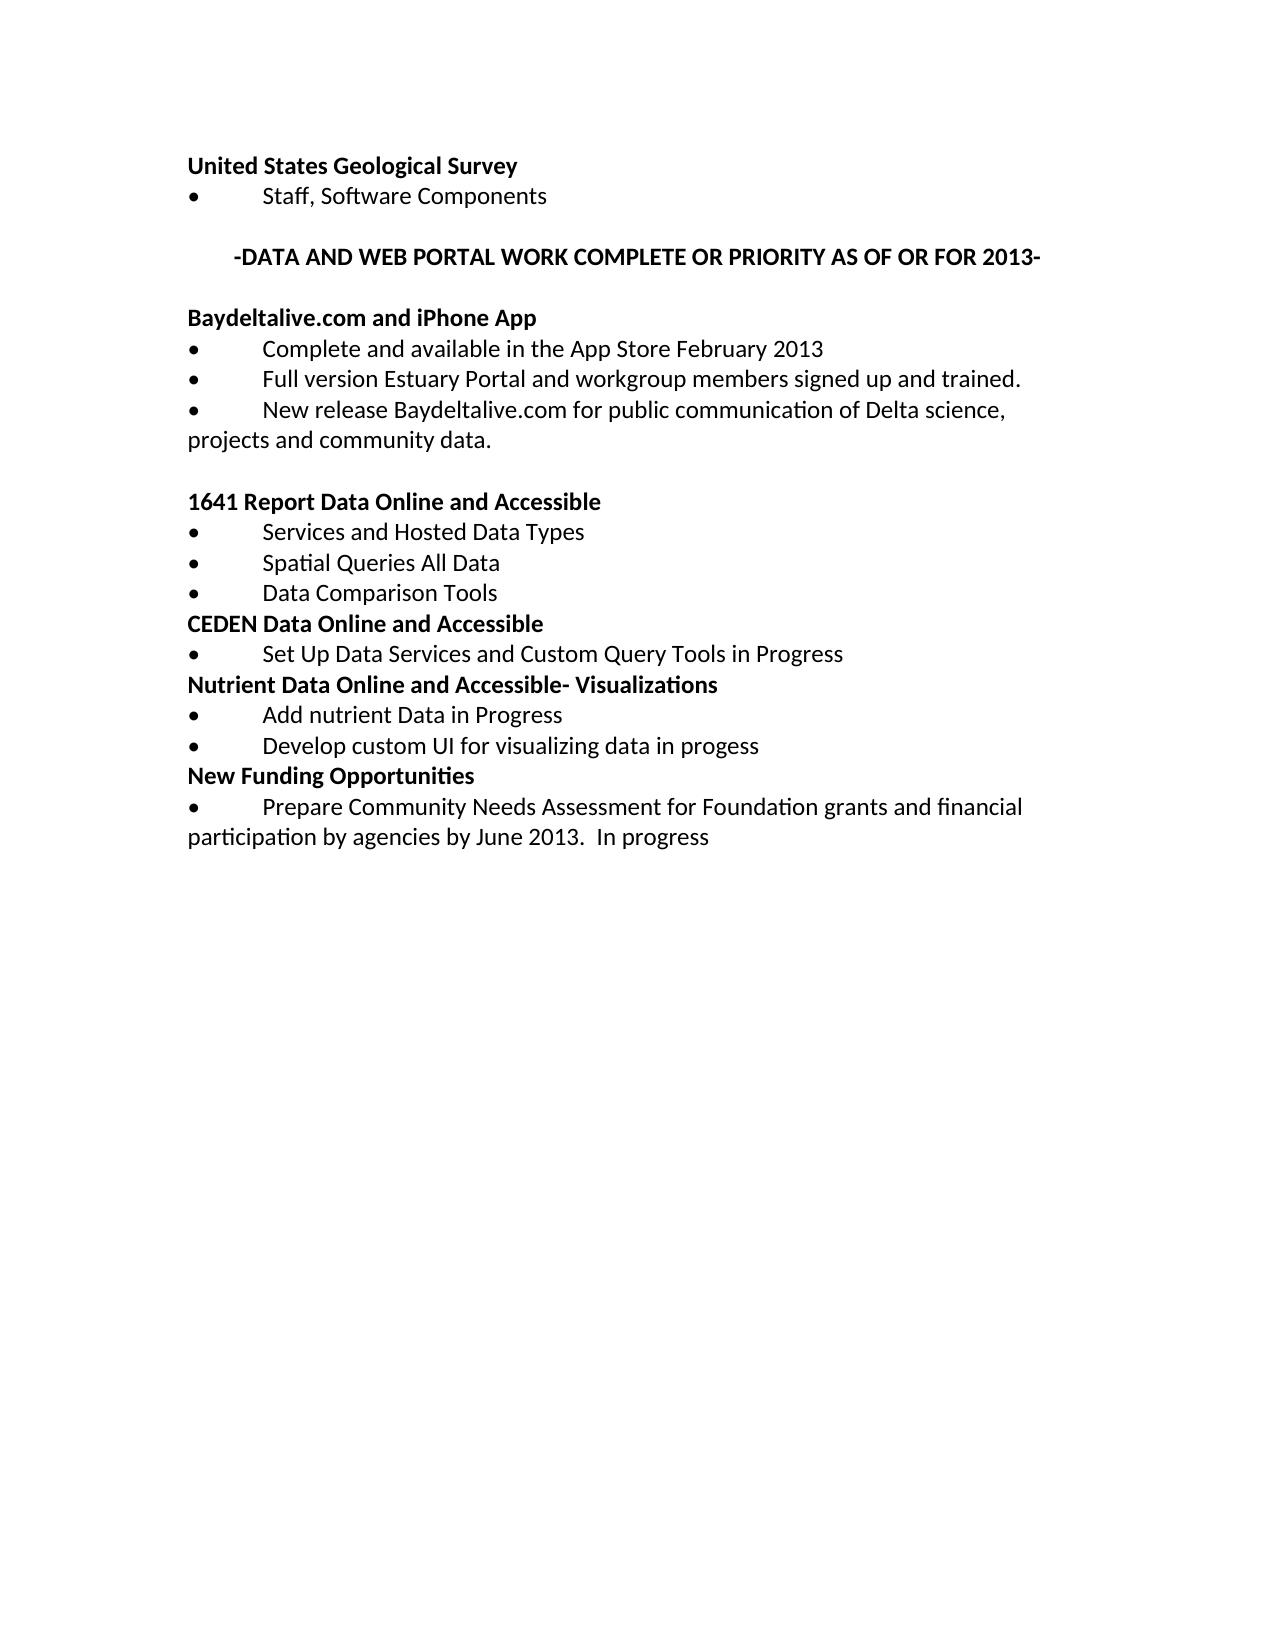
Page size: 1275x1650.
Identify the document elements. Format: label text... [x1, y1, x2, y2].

text 1641 Report Data Online and Accessible [187, 486, 1087, 516]
text -DATA AND WEB PORTAL WORK COMPLETE OR PRIORITY AS OF OR FOR 2013- [187, 242, 1087, 272]
text • Spatial Queries All Data [187, 547, 1087, 577]
text • Staff, Software Components [187, 181, 1087, 211]
text • Data Comparison Tools [187, 577, 1087, 608]
text CEDEN Data Online and Accessible [187, 608, 1087, 638]
text • Add nutrient Data in Progress [187, 699, 1087, 730]
text New Funding Opportunities [187, 760, 1087, 791]
text Nutrient Data Online and Accessible- Visualizations [187, 669, 1087, 699]
text • New release Baydeltalive.com for public communication of Delta science, projects and community data. [187, 394, 1087, 455]
text • Services and Hosted Data Types [187, 516, 1087, 547]
text • Full version Estuary Portal and workgroup members signed up and trained. [187, 364, 1087, 394]
text • Develop custom UI for visualizing data in progess [187, 730, 1087, 760]
text United States Geological Survey [187, 150, 1087, 181]
text • Complete and available in the App Store February 2013 [187, 333, 1087, 364]
text • Prepare Community Needs Assessment for Foundation grants and financial participation by agencies by June 2013. In progress [187, 791, 1087, 852]
text • Set Up Data Services and Custom Query Tools in Progress [187, 638, 1087, 669]
text Baydeltalive.com and iPhone App [187, 303, 1087, 333]
